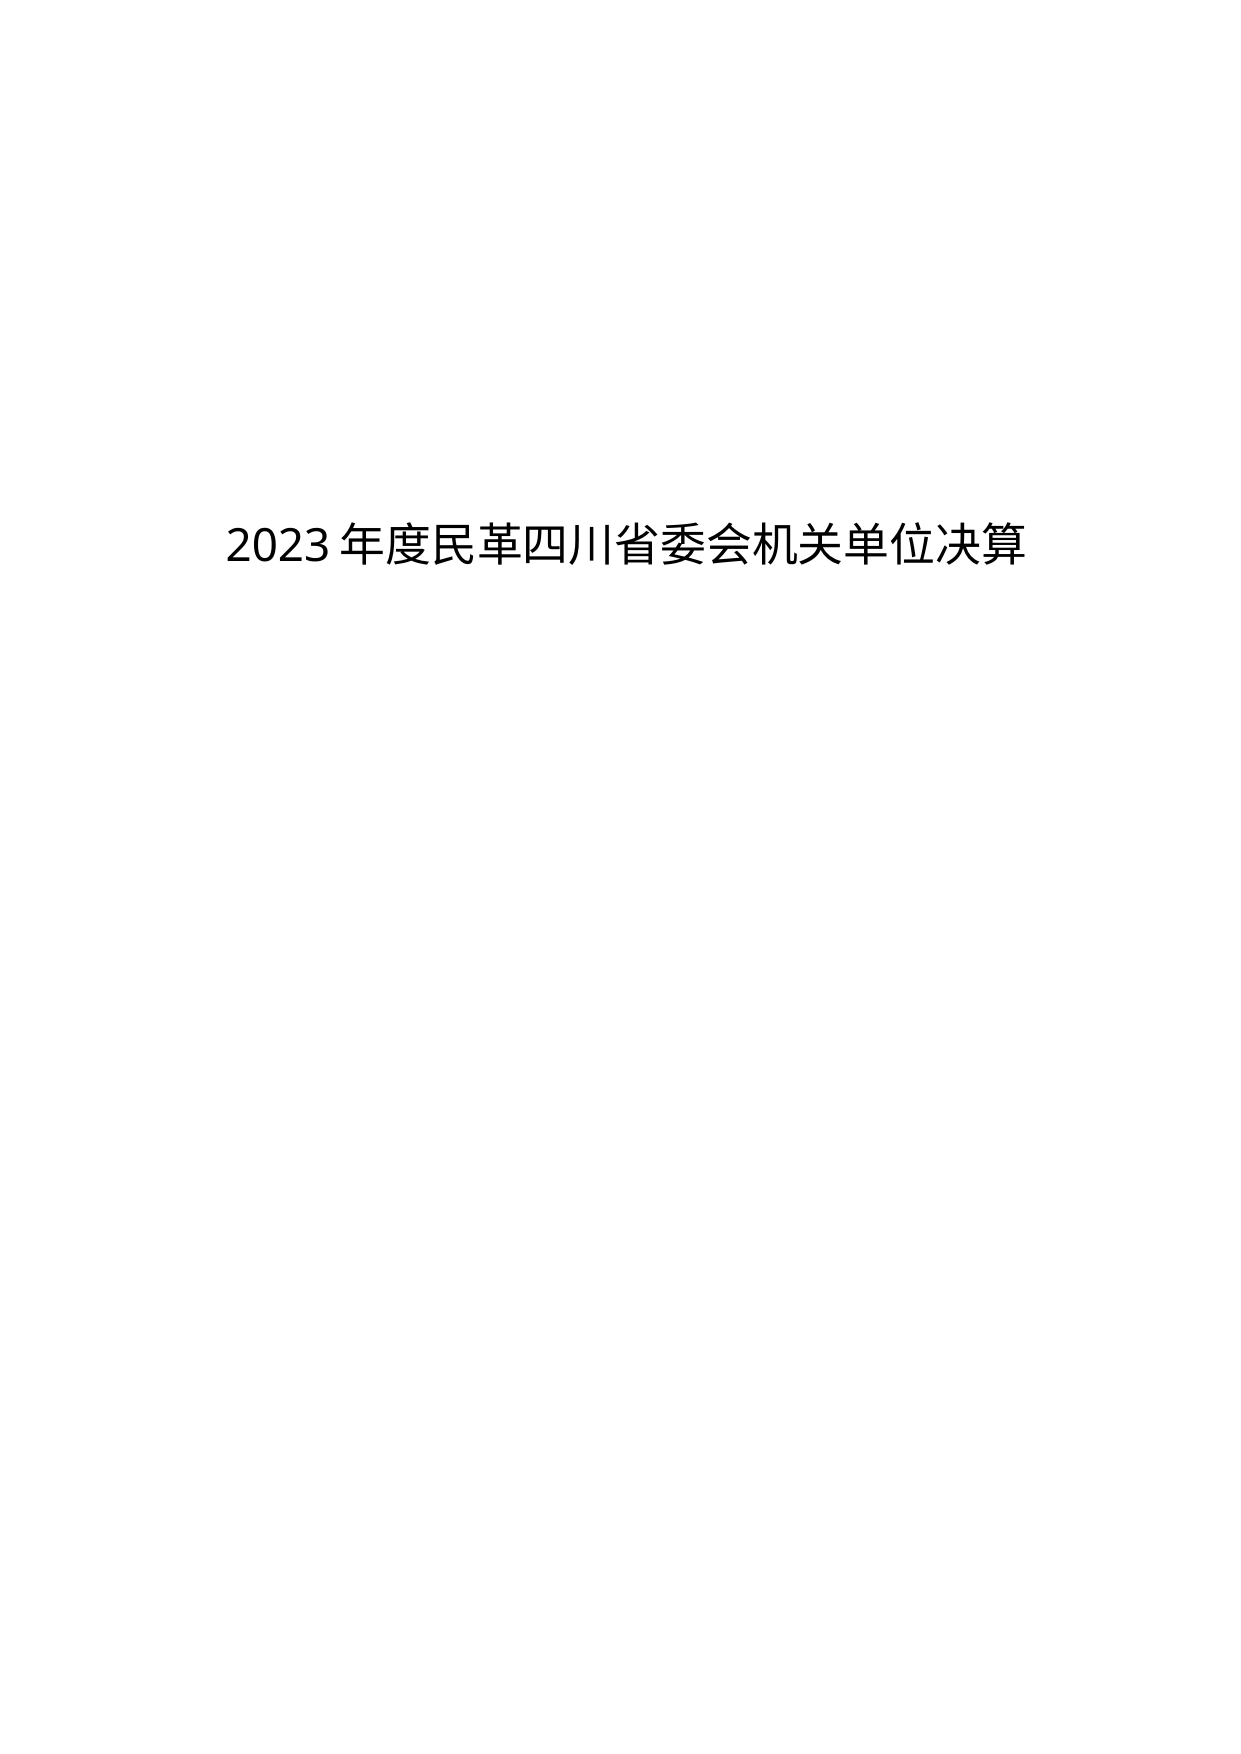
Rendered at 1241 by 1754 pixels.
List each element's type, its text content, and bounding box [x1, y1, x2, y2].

text 2023年度民革四川省委会机关单位决算 [165, 493, 1087, 590]
